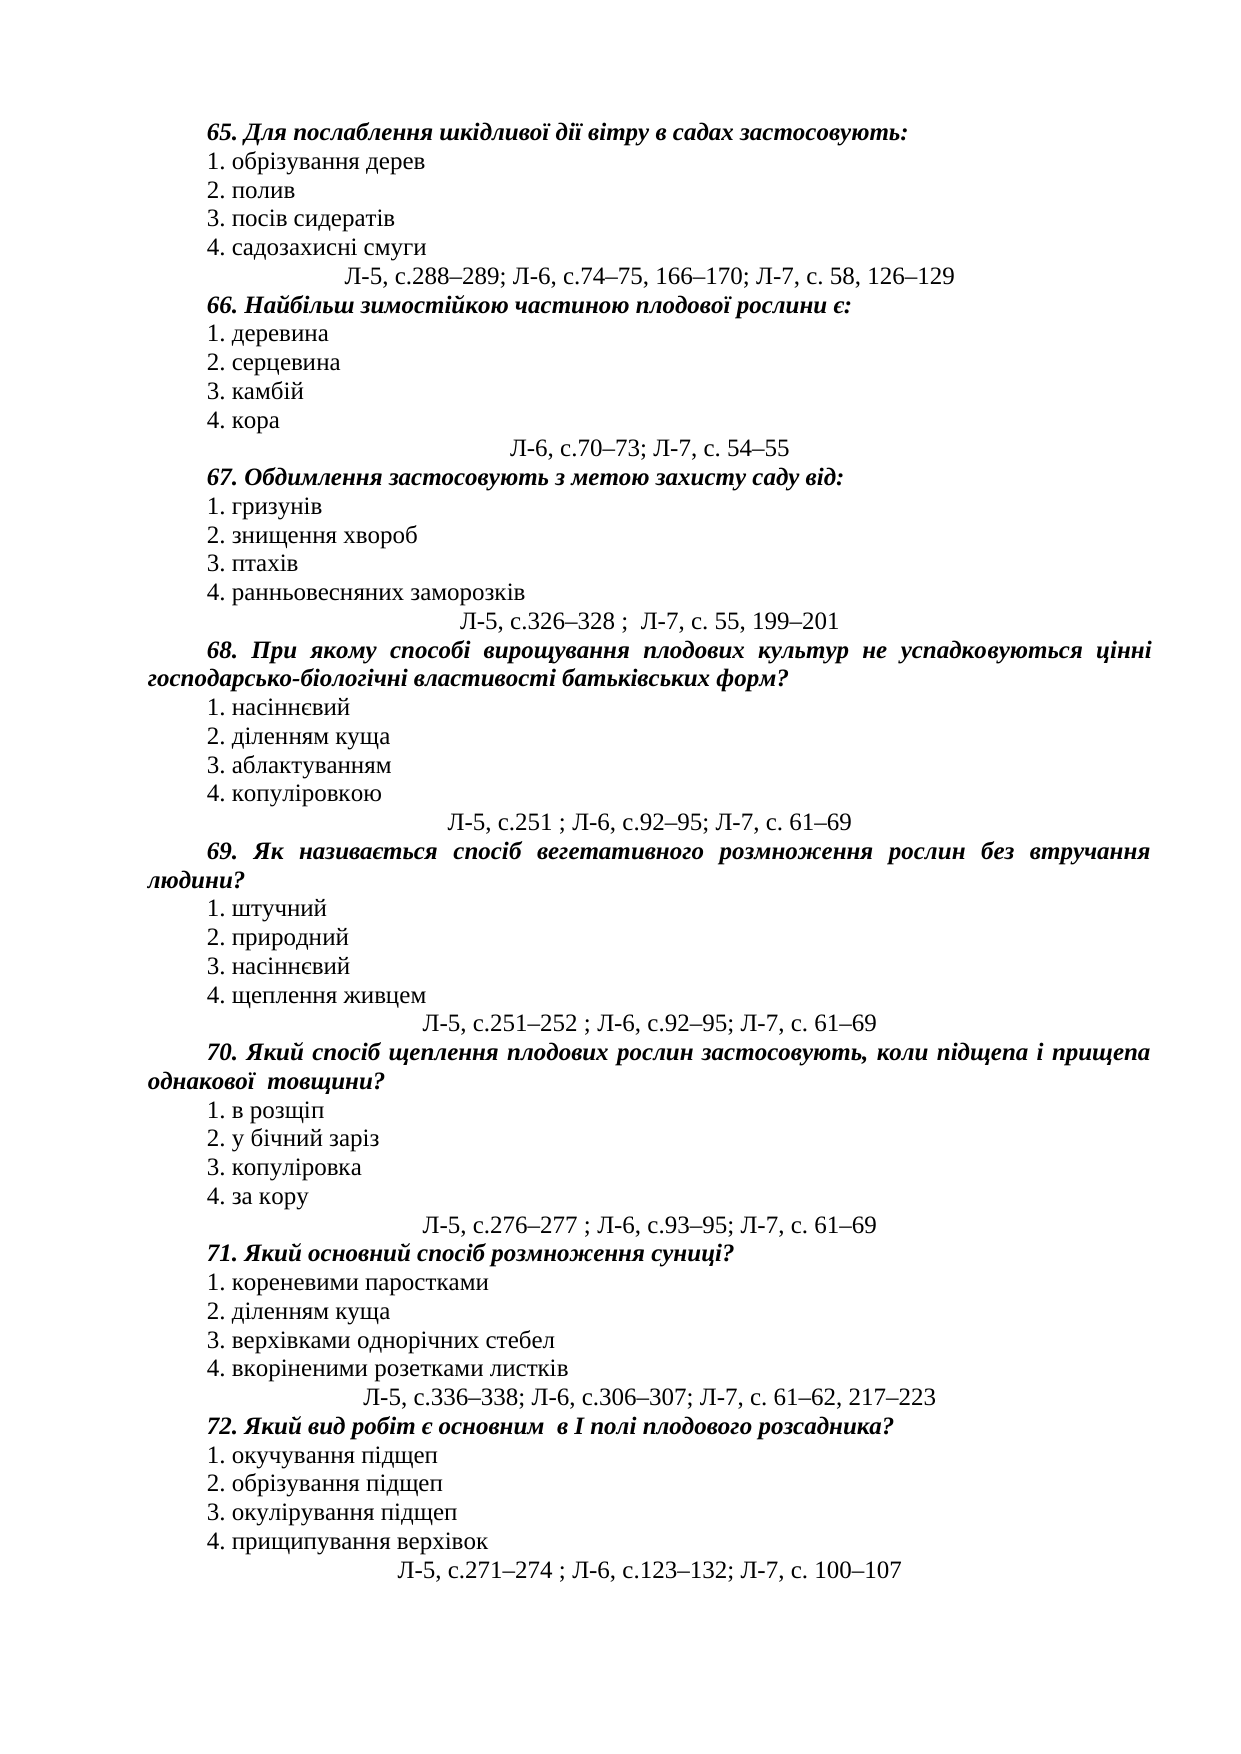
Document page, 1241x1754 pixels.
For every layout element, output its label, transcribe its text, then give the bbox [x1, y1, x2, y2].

text Л-5, с.276–277 ; Л-6, с.93–95; Л-7, с. 61–69 [148, 1210, 1152, 1238]
text Л-5, с.288–289; Л-6, с.74–75, 166–170; Л-7, с. 58, 126–129 [148, 261, 1152, 290]
text 4. за кору [148, 1181, 1152, 1210]
text Л-5, с.251 ; Л-6, с.92–95; Л-7, с. 61–69 [148, 807, 1152, 836]
text 1. окучування підщеп [148, 1440, 1152, 1468]
text 2. обрізування підщеп [148, 1468, 1152, 1497]
text 1. насіннєвий [148, 692, 1152, 721]
text 3. окулірування підщеп [148, 1497, 1152, 1526]
text 2. знищення хвороб [148, 520, 1152, 548]
text 65. Для послаблення шкідливої дії вітру в садах застосовують: [148, 117, 1152, 146]
text 4. прищипування верхівок [148, 1526, 1152, 1555]
text 3. насіннєвий [148, 951, 1152, 980]
text 72. Який вид робіт є основним в І полі плодового розсадника? [148, 1411, 1152, 1440]
text 1. в розщіп [148, 1095, 1152, 1123]
text 1. штучний [148, 893, 1152, 922]
text 4. садозахисні смуги [148, 232, 1152, 261]
text 1. обрізування дерев [148, 146, 1152, 175]
text 3. посів сидератів [148, 203, 1152, 232]
text 3. верхівками однорічних стебел [148, 1325, 1152, 1353]
text 3. камбій [148, 376, 1152, 405]
text 70. Який спосіб щеплення плодових рослин застосовують, коли підщепа і прищепа однакової товщини? [148, 1037, 1152, 1095]
text Л-5, с.251–252 ; Л-6, с.92–95; Л-7, с. 61–69 [148, 1008, 1152, 1037]
text 2. діленням куща [148, 721, 1152, 750]
text 1. гризунів [148, 491, 1152, 520]
text 4. вкоріненими розетками листків [148, 1353, 1152, 1382]
text Л-6, с.70–73; Л-7, с. 54–55 [148, 433, 1152, 462]
text Л-5, с.271–274 ; Л-6, с.123–132; Л-7, с. 100–107 [148, 1555, 1152, 1583]
text 68. При якому способі вирощування плодових культур не успадковуються цінні господарсько-біологічні властивості батьківських форм? [148, 635, 1152, 692]
text Л-5, с.336–338; Л-6, с.306–307; Л-7, с. 61–62, 217–223 [148, 1382, 1152, 1411]
text 1. деревина [148, 318, 1152, 347]
text 4. копуліровкою [148, 778, 1152, 807]
text 1. кореневими паростками [148, 1267, 1152, 1296]
text 2. діленням куща [148, 1296, 1152, 1325]
text 3. копуліровка [148, 1152, 1152, 1181]
text Л-5, с.326–328 ; Л-7, с. 55, 199–201 [148, 606, 1152, 635]
text 4. щеплення живцем [148, 980, 1152, 1008]
text 3. аблактуванням [148, 750, 1152, 778]
text 2. у бічний заріз [148, 1123, 1152, 1152]
text 4. ранньовесняних заморозків [148, 577, 1152, 606]
text 71. Який основний спосіб розмноження суниці? [148, 1238, 1152, 1267]
text 2. полив [148, 175, 1152, 203]
text 66. Найбільш зимостійкою частиною плодової рослини є: [148, 290, 1152, 318]
text 3. птахів [148, 548, 1152, 577]
text 2. серцевина [148, 347, 1152, 376]
text 67. Обдимлення застосовують з метою захисту саду від: [148, 462, 1152, 491]
text 2. природний [148, 922, 1152, 951]
text 69. Як називається спосіб вегетативного розмноження рослин без втручання людини? [148, 836, 1152, 893]
text 4. кора [148, 405, 1152, 433]
